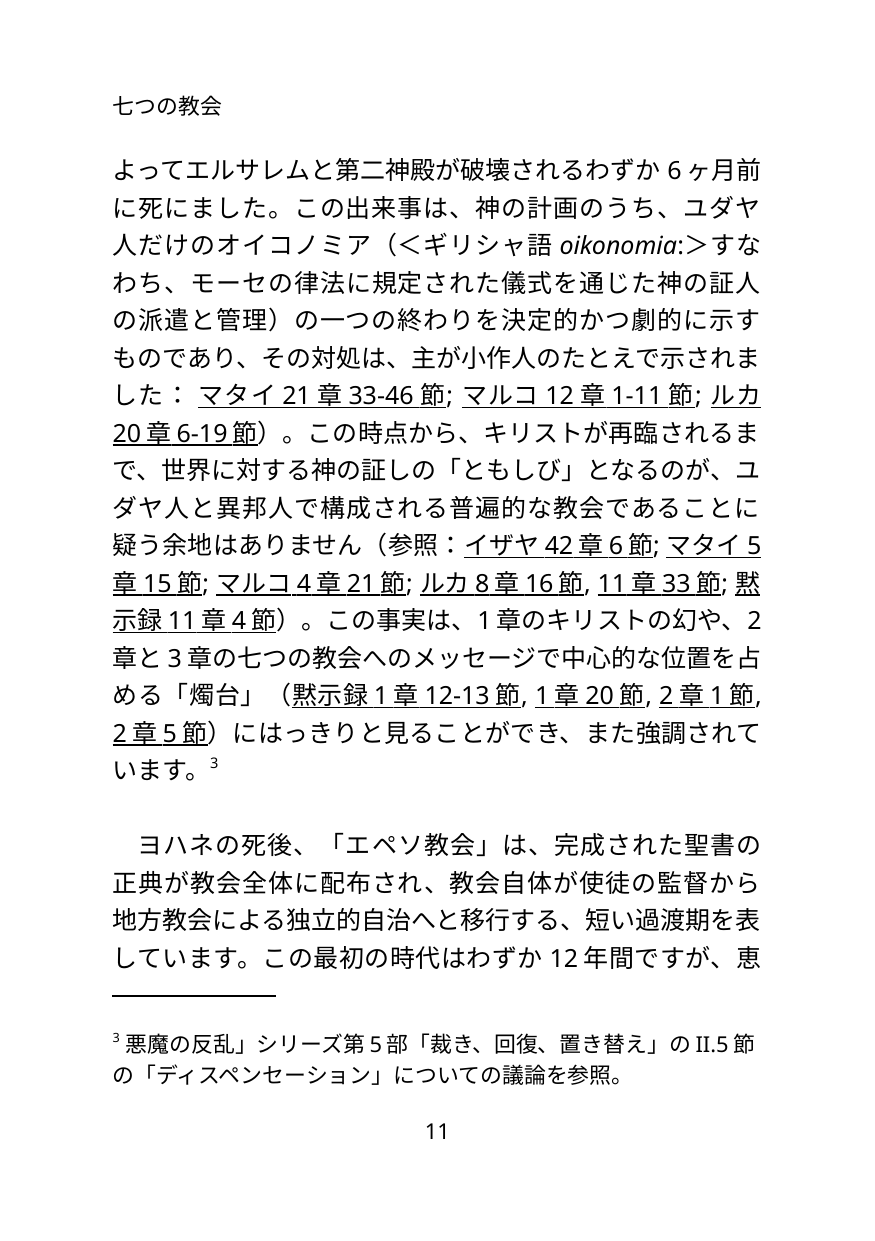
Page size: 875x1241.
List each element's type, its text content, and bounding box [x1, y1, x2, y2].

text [112, 825, 762, 975]
text このシリーズの第1部で論じたように、ヨハネの黙示録は紀元64年から68年の間に書かれたと考えるのが最も妥当です（この4年間の期間の終わりに向かうにつれ、その妥当性は、高くなっています）。この上記の年代と、ヨハネの死が紀元70年であったことを合わせると、最後の使徒は、迫害者であり、反キリストの前兆であり、事実そのひな型であったネロ（紀元69年没）の統治を生き延びたことになります（それ自体が重要な象徴的出来事の組み合わせです）。ヨハネは、テトス率いるローマ軍によってエルサレムと第二神殿が破壊されるわずか6ヶ月前に死にました。この出来事は、神の計画のうち、ユダヤ人だけのオイコノミア（＜ギリシャ語oikonomia:＞すなわち、モーセの律法に規定された儀式を通じた神の証人の派遣と管理）の一つの終わりを決定的かつ劇的に示すものであり、その対処は、主が小作人のたとえで示されました： マタイ21章33-46節; マルコ12章1-11節; ルカ20章6-19節）。この時点から、キリストが再臨されるまで、世界に対する神の証しの「ともしび」となるのが、ユダヤ人と異邦人で構成される普遍的な教会であることに疑う余地はありません（参照：イザヤ42章6節; マタイ5章15節; マルコ4章21節; ルカ8章16節, 11章33節; 黙示録11章4節）。この事実は、1章のキリストの幻や、2章と3章の七つの教会へのメッセージで中心的な位置を占める「燭台」（黙示録1章12-13節, 1章20節, 2章1節, 2章5節）にはっきりと見ることができ、また強調されています。 [112, 150, 762, 787]
